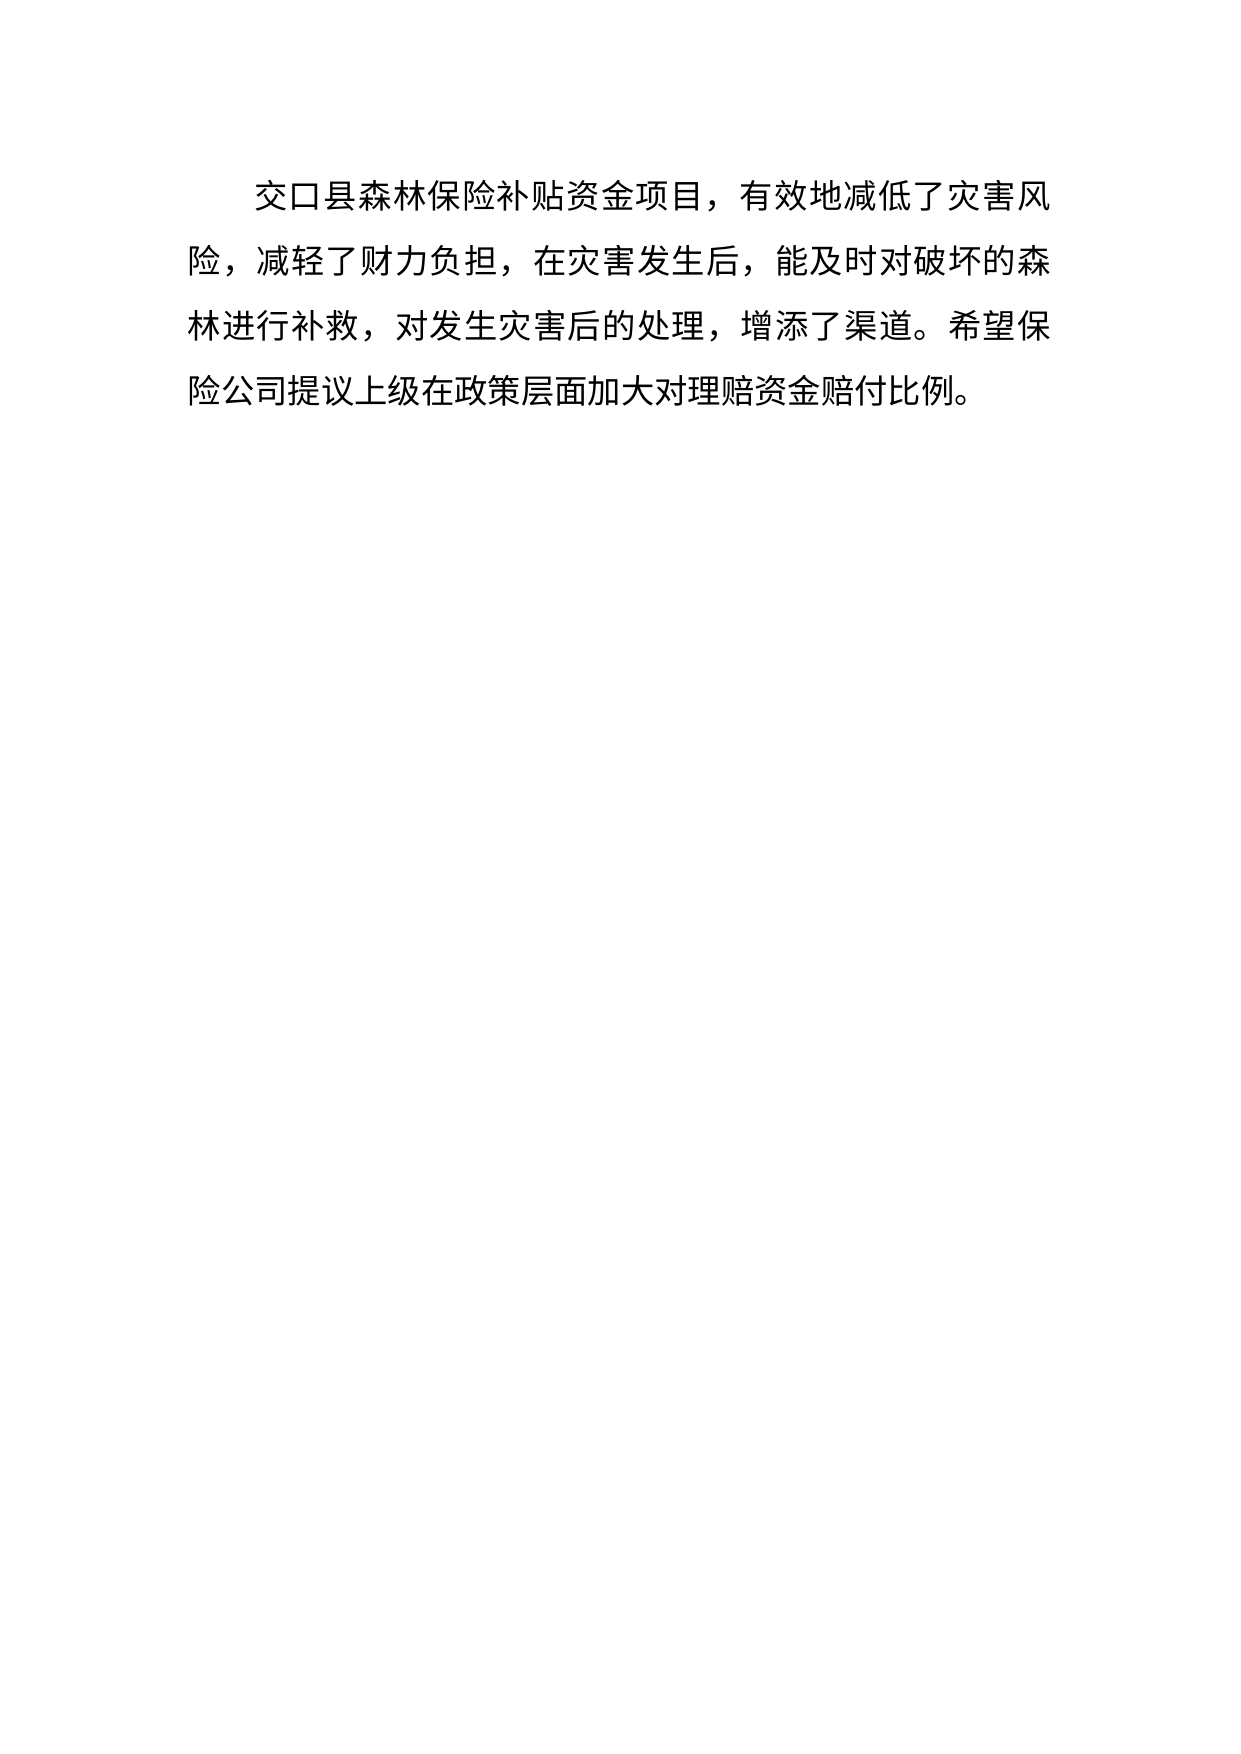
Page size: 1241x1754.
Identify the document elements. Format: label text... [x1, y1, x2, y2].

text 交口县森林保险补贴资金项目，有效地减低了灾害风险，减轻了财力负担，在灾害发生后，能及时对破坏的森林进行补救，对发生灾害后的处理，增添了渠道。希望保险公司提议上级在政策层面加大对理赔资金赔付比例。 [187, 162, 1053, 422]
